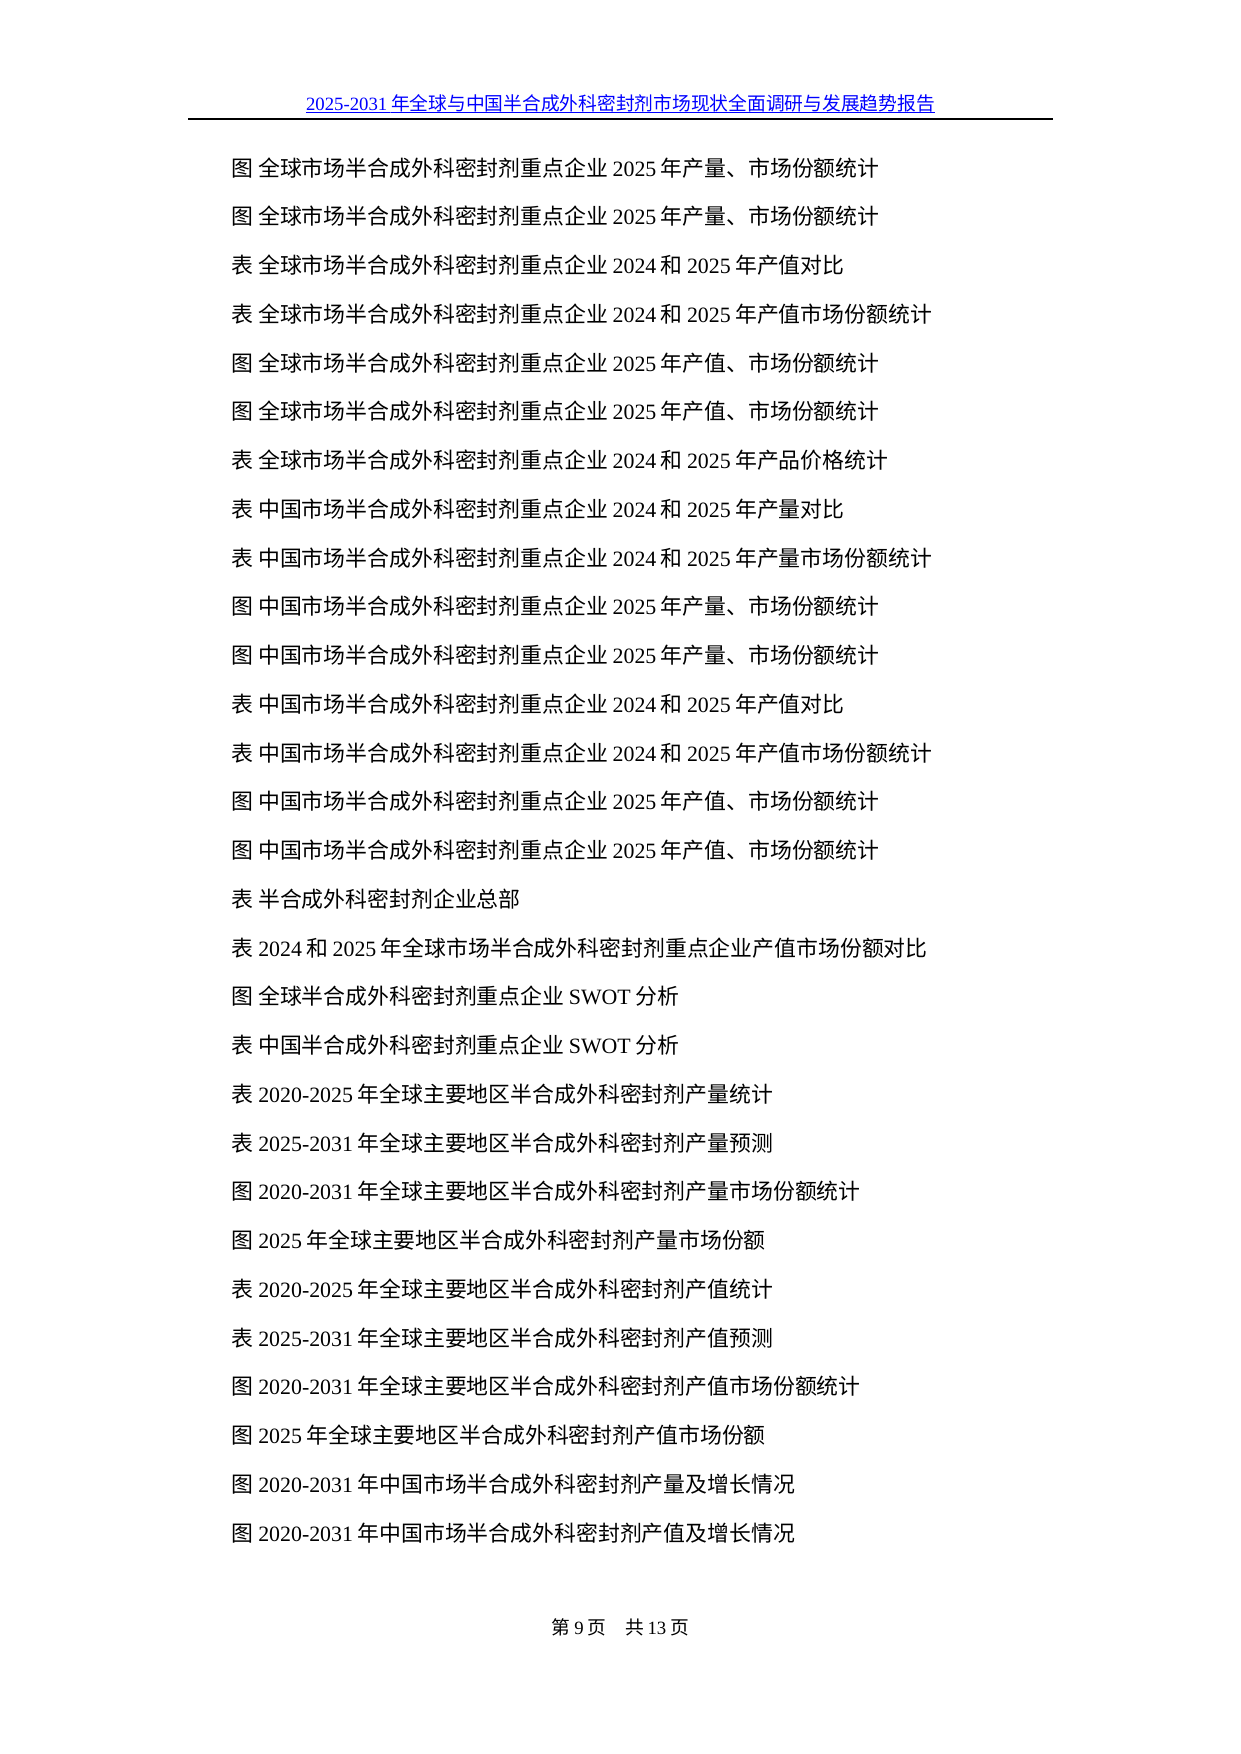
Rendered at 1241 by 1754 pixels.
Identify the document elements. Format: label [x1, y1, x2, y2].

text [187, 150, 1053, 1548]
